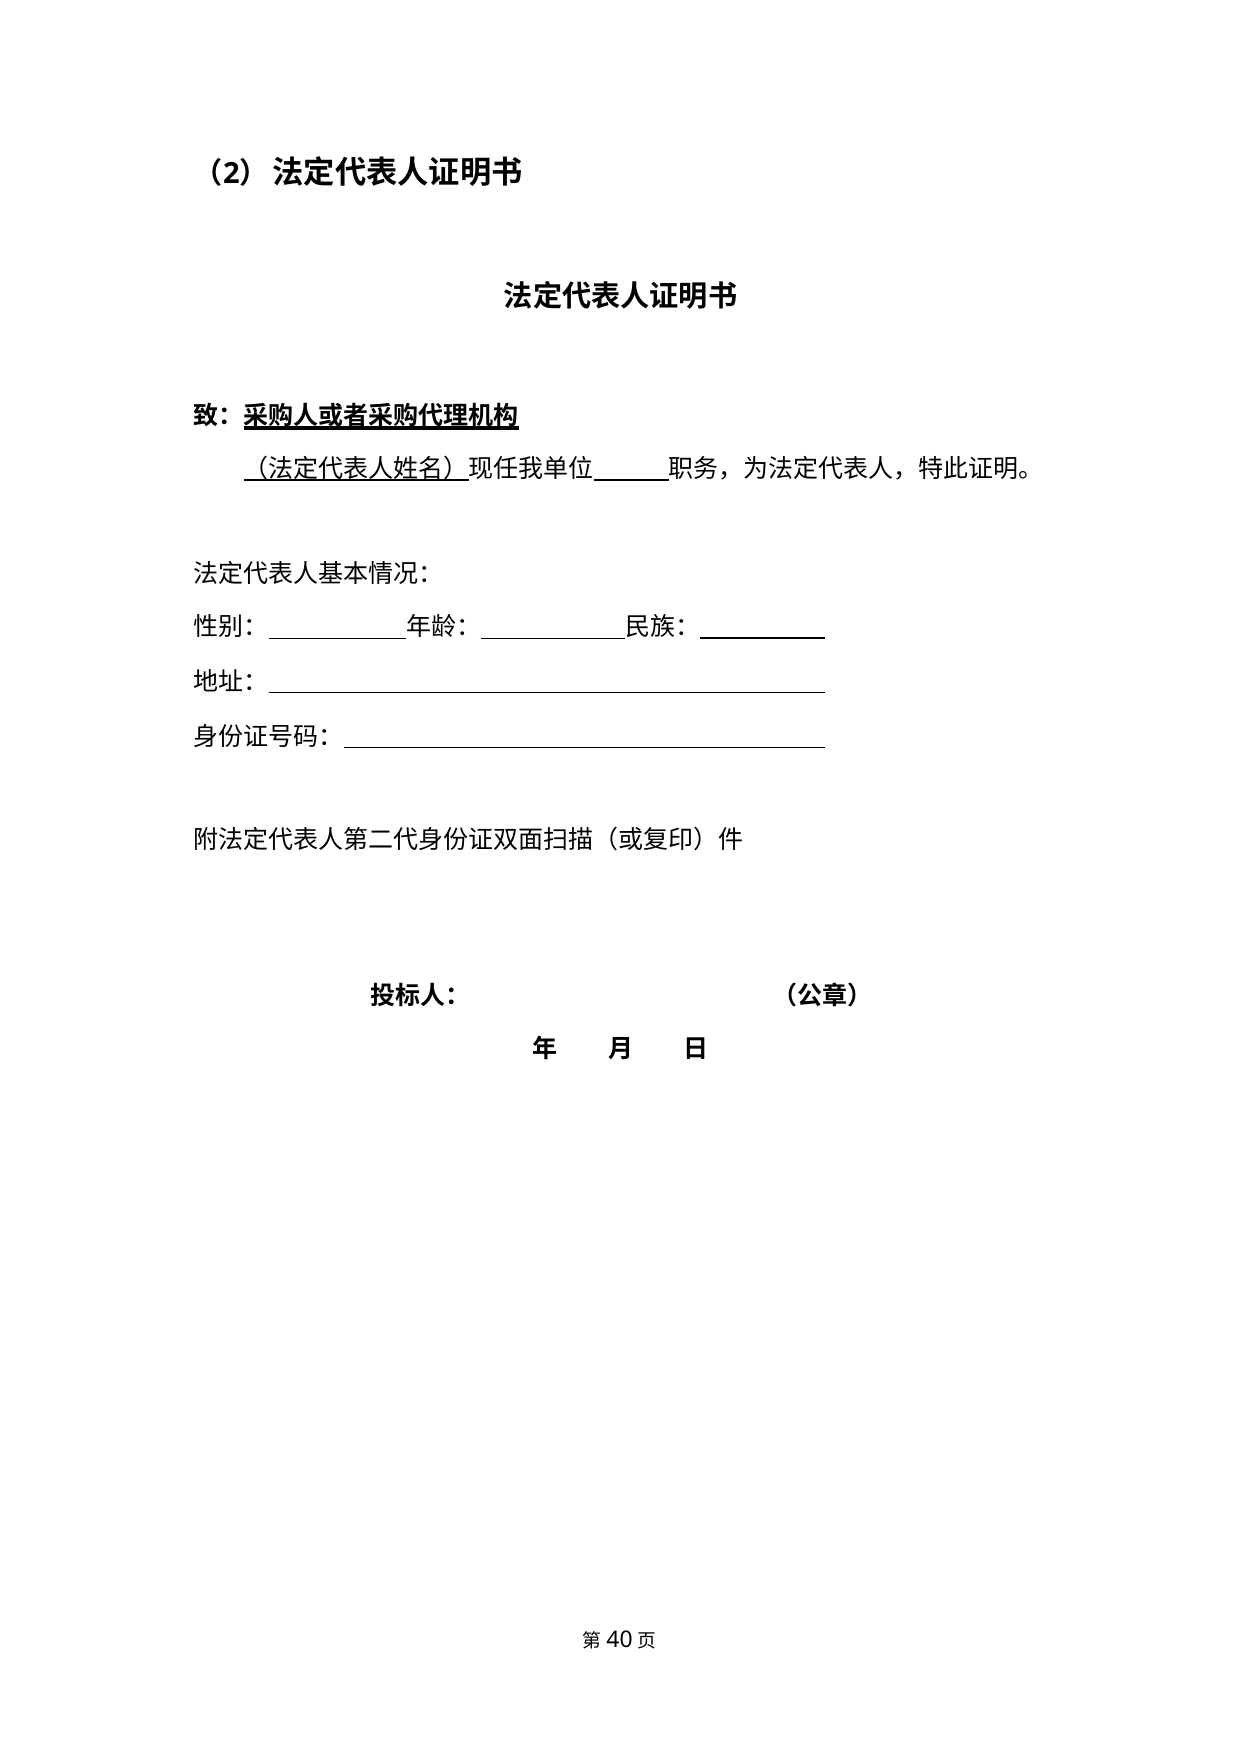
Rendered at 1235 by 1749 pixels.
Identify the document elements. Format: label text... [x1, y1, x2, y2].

subtitle 投标人： （公章） [133, 976, 1109, 1012]
text 法定代表人基本情况： [194, 554, 1109, 590]
list 法定代表人证明书 [194, 150, 1109, 193]
subtitle 年 月 日 [133, 1028, 1107, 1065]
text （法定代表人姓名）现任我单位 职务，为法定代表人，特此证明。 [244, 448, 1109, 484]
subtitle 致：采购人或者采购代理机构 [194, 395, 1109, 432]
text 附法定代表人第二代身份证双面扫描（或复印）件 [194, 819, 1109, 856]
text 性别： 年龄： 民族： 地址： 身份证号码： [194, 607, 825, 752]
text 法定代表人证明书 [139, 275, 1101, 315]
